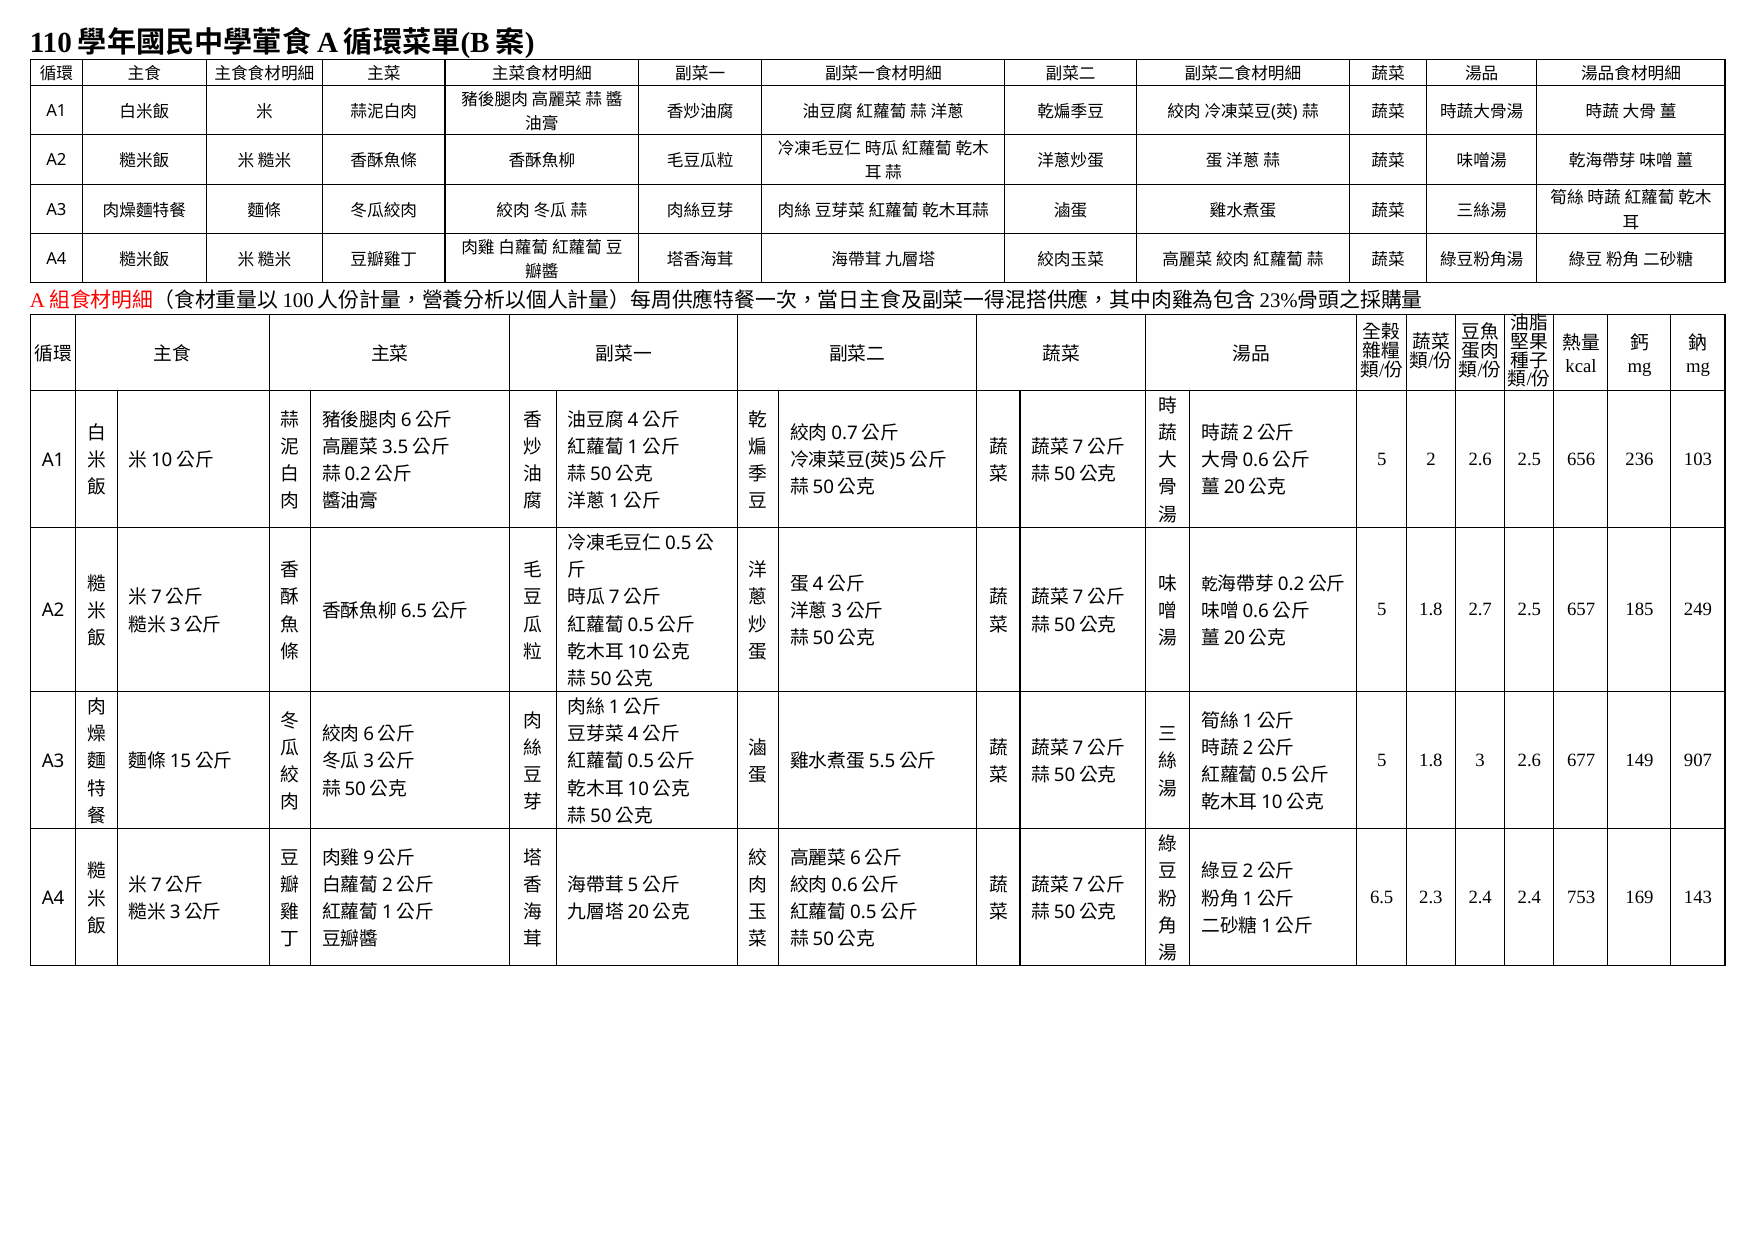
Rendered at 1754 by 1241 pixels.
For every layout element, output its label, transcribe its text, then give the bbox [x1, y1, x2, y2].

table_cell 蔬菜 [1350, 185, 1426, 233]
table_cell 毛豆瓜粒 [510, 528, 556, 691]
table_cell 海帶茸 九層塔 [762, 234, 1004, 282]
table_cell 5 [1357, 528, 1406, 691]
table_cell 雞水煮蛋5.5公斤 [779, 692, 976, 828]
table_header 副菜二 [738, 315, 976, 389]
table_header 蔬菜類/份 [1407, 315, 1455, 389]
table_header 主食食材明細 [207, 60, 322, 85]
table_cell 蔬菜 [977, 829, 1019, 965]
table_header 熱量kcal [1554, 315, 1607, 389]
table_cell 103 [1671, 391, 1724, 527]
table_cell 2.3 [1407, 829, 1455, 965]
table_cell A1 [31, 86, 82, 134]
table_cell 肉絲1公斤 豆芽菜4公斤 紅蘿蔔0.5公斤 乾木耳10公克 蒜50公克 [557, 692, 737, 828]
table_header 主菜 [270, 315, 509, 389]
table_cell 5 [1357, 692, 1406, 828]
table_cell 冬瓜絞肉 [323, 185, 444, 233]
table_header 副菜二 [1005, 60, 1136, 85]
table_cell 味噌湯 [1427, 135, 1536, 183]
table_cell A4 [31, 829, 75, 965]
table_cell 907 [1671, 692, 1724, 828]
table_cell 肉燥麵特餐 [83, 185, 206, 233]
table_cell 三絲湯 [1427, 185, 1536, 233]
table_header 副菜一 [639, 60, 761, 85]
table_cell A3 [31, 185, 82, 233]
table_cell 塔香海茸 [639, 234, 761, 282]
table_cell 糙米飯 [83, 135, 206, 183]
table_cell 蔬菜 [977, 692, 1019, 828]
table_cell 2.4 [1505, 829, 1553, 965]
table_cell 香酥魚柳6.5公斤 [311, 528, 509, 691]
table_header 副菜二食材明細 [1137, 60, 1349, 85]
table_header 副菜一 [510, 315, 737, 389]
table_cell 乾煸季豆 [1005, 86, 1136, 134]
table_cell 656 [1554, 391, 1607, 527]
table_cell 絞肉 冷凍菜豆(莢) 蒜 [1137, 86, 1349, 134]
table_cell 香炒油腐 [639, 86, 761, 134]
table_cell 綠豆2公斤 粉角1公斤 二砂糖1公斤 [1190, 829, 1356, 965]
table_cell 綠豆粉角湯 [1427, 234, 1536, 282]
table_cell 毛豆瓜粒 [639, 135, 761, 183]
table_cell 1.8 [1407, 692, 1455, 828]
table_cell 糙米飯 [83, 234, 206, 282]
table_cell 時蔬大骨湯 [1427, 86, 1536, 134]
table_header 主食 [83, 60, 206, 85]
table_header 湯品食材明細 [1537, 60, 1724, 85]
table_cell 米7公斤 糙米3公斤 [118, 829, 269, 965]
table_cell 蔬菜7公斤 蒜50公克 [1021, 528, 1145, 691]
table_cell A3 [31, 692, 75, 828]
table_cell 絞肉6公斤 冬瓜3公斤 蒜50公克 [311, 692, 509, 828]
table_cell 蒜泥白肉 [323, 86, 444, 134]
table_cell 絞肉玉菜 [1005, 234, 1136, 282]
table_cell 蔬菜7公斤 蒜50公克 [1021, 692, 1145, 828]
table_cell 蒜泥白肉 [270, 391, 310, 527]
table_cell 蔬菜 [1350, 135, 1426, 183]
table_header 主菜 [323, 60, 444, 85]
table_cell 塔香海茸 [510, 829, 556, 965]
table_cell 洋蔥炒蛋 [1005, 135, 1136, 183]
table_cell 249 [1671, 528, 1724, 691]
table_cell 2.7 [1456, 528, 1504, 691]
table_cell 高麗菜 絞肉 紅蘿蔔 蒜 [1137, 234, 1349, 282]
table_header 油脂堅果種子類/份 [1505, 315, 1553, 389]
table_cell 絞肉0.7公斤 冷凍菜豆(莢)5公斤 蒜50公克 [779, 391, 976, 527]
table_header 蔬菜 [1350, 60, 1426, 85]
table_cell 豬後腿肉 高麗菜 蒜 醬油膏 [446, 86, 638, 134]
table_cell 185 [1608, 528, 1670, 691]
table_header 副菜一食材明細 [762, 60, 1004, 85]
table_cell 乾煸季豆 [738, 391, 778, 527]
table_cell 753 [1554, 829, 1607, 965]
table_cell 2.6 [1505, 692, 1553, 828]
table_cell 糙米飯 [76, 528, 117, 691]
table_header 主食 [76, 315, 269, 389]
table_cell 2.4 [1456, 829, 1504, 965]
table_cell 筍絲 時蔬 紅蘿蔔 乾木耳 [1537, 185, 1724, 233]
table_cell 洋蔥炒蛋 [738, 528, 778, 691]
table_cell 蛋 洋蔥 蒜 [1137, 135, 1349, 183]
table_header 豆魚蛋肉類/份 [1456, 315, 1504, 389]
table_cell 綠豆粉角湯 [1146, 829, 1189, 965]
table_cell 236 [1608, 391, 1670, 527]
table_cell 麵條 [207, 185, 322, 233]
table_cell 香酥魚條 [323, 135, 444, 183]
table_cell 冷凍毛豆仁0.5公斤 時瓜7公斤 紅蘿蔔0.5公斤 乾木耳10公克 蒜50公克 [557, 528, 737, 691]
table_cell 香酥魚柳 [446, 135, 638, 183]
table_cell 時蔬大骨湯 [1146, 391, 1189, 527]
table_cell 乾海帶芽0.2公斤 味噌0.6公斤 薑20公克 [1190, 528, 1356, 691]
table_cell 蔬菜 [977, 391, 1019, 527]
table_cell 油豆腐4公斤 紅蘿蔔1公斤 蒜50公克 洋蔥1公斤 [557, 391, 737, 527]
table_cell 三絲湯 [1146, 692, 1189, 828]
table_cell 筍絲1公斤 時蔬2公斤 紅蘿蔔0.5公斤 乾木耳10公克 [1190, 692, 1356, 828]
table_header 湯品 [1146, 315, 1356, 389]
table_cell 乾海帶芽 味噌 薑 [1537, 135, 1724, 183]
table_cell 豬後腿肉6公斤 高麗菜3.5公斤 蒜0.2公斤 醬油膏 [311, 391, 509, 527]
table_cell 蔬菜 [1350, 234, 1426, 282]
table_cell 2.5 [1505, 528, 1553, 691]
table_cell 蔬菜7公斤 蒜50公克 [1021, 829, 1145, 965]
table_cell 米 糙米 [207, 234, 322, 282]
table_cell A2 [31, 528, 75, 691]
table_header 循環 [31, 315, 75, 389]
table_cell 677 [1554, 692, 1607, 828]
table_cell 雞水煮蛋 [1137, 185, 1349, 233]
table_cell 冬瓜絞肉 [270, 692, 310, 828]
table_cell 米 [207, 86, 322, 134]
table_cell 657 [1554, 528, 1607, 691]
table_header 鈉 mg [1671, 315, 1724, 389]
table_cell 2.6 [1456, 391, 1504, 527]
table_cell 絞肉玉菜 [738, 829, 778, 965]
table_cell 時蔬2公斤 大骨0.6公斤 薑20公克 [1190, 391, 1356, 527]
table_cell 香酥魚條 [270, 528, 310, 691]
table_cell 143 [1671, 829, 1724, 965]
table_cell 海帶茸5公斤 九層塔20公克 [557, 829, 737, 965]
table_cell 肉燥麵特餐 [76, 692, 117, 828]
table_cell 高麗菜6公斤 絞肉0.6公斤 紅蘿蔔0.5公斤 蒜50公克 [779, 829, 976, 965]
table_cell 肉雞9公斤 白蘿蔔2公斤 紅蘿蔔1公斤 豆瓣醬 [311, 829, 509, 965]
table_cell 豆瓣雞丁 [270, 829, 310, 965]
table_cell 白米飯 [76, 391, 117, 527]
table_header 鈣 mg [1608, 315, 1670, 389]
table_cell 滷蛋 [1005, 185, 1136, 233]
table_header 全榖雜糧類/份 [1357, 315, 1406, 389]
table_cell 149 [1608, 692, 1670, 828]
table_cell 米10公斤 [118, 391, 269, 527]
table_cell 米 糙米 [207, 135, 322, 183]
table_cell 2 [1407, 391, 1455, 527]
table_cell 蔬菜 [977, 528, 1019, 691]
table_header 蔬菜 [977, 315, 1145, 389]
table_cell 麵條15公斤 [118, 692, 269, 828]
table_cell 豆瓣雞丁 [323, 234, 444, 282]
text 110學年國民中學葷食A循環菜單(B案) [29, 29, 1724, 59]
table_cell A1 [31, 391, 75, 527]
table_cell 油豆腐 紅蘿蔔 蒜 洋蔥 [762, 86, 1004, 134]
table_cell 肉絲豆芽 [639, 185, 761, 233]
table_cell 蛋4公斤 洋蔥3公斤 蒜50公克 [779, 528, 976, 691]
table_cell 滷蛋 [738, 692, 778, 828]
table_cell 冷凍毛豆仁 時瓜 紅蘿蔔 乾木耳 蒜 [762, 135, 1004, 183]
table_cell 肉絲豆芽 [510, 692, 556, 828]
table_header 循環 [31, 60, 82, 85]
table_cell 肉絲 豆芽菜 紅蘿蔔 乾木耳蒜 [762, 185, 1004, 233]
table_header 湯品 [1427, 60, 1536, 85]
table_cell 肉雞 白蘿蔔 紅蘿蔔 豆瓣醬 [446, 234, 638, 282]
table_cell 蔬菜 [1350, 86, 1426, 134]
table_cell 絞肉 冬瓜 蒜 [446, 185, 638, 233]
table_cell 6.5 [1357, 829, 1406, 965]
table_cell 1.8 [1407, 528, 1455, 691]
table_cell 2.5 [1505, 391, 1553, 527]
text A組食材明細（食材重量以100人份計量，營養分析以個人計量）每周供應特餐一次，當日主食及副菜一得混搭供應，其中肉雞為包含23%骨頭之採購量 [29, 283, 1724, 313]
table_cell 糙米飯 [76, 829, 117, 965]
table_cell 時蔬 大骨 薑 [1537, 86, 1724, 134]
table_cell A4 [31, 234, 82, 282]
table_cell 5 [1357, 391, 1406, 527]
table_cell 味噌湯 [1146, 528, 1189, 691]
table_cell 米7公斤 糙米3公斤 [118, 528, 269, 691]
table_header 主菜食材明細 [446, 60, 638, 85]
table_cell A2 [31, 135, 82, 183]
table_cell 蔬菜7公斤 蒜50公克 [1021, 391, 1145, 527]
table_cell 綠豆 粉角 二砂糖 [1537, 234, 1724, 282]
table_cell 香炒油腐 [510, 391, 556, 527]
table_cell 3 [1456, 692, 1504, 828]
table_cell 169 [1608, 829, 1670, 965]
table_cell 白米飯 [83, 86, 206, 134]
